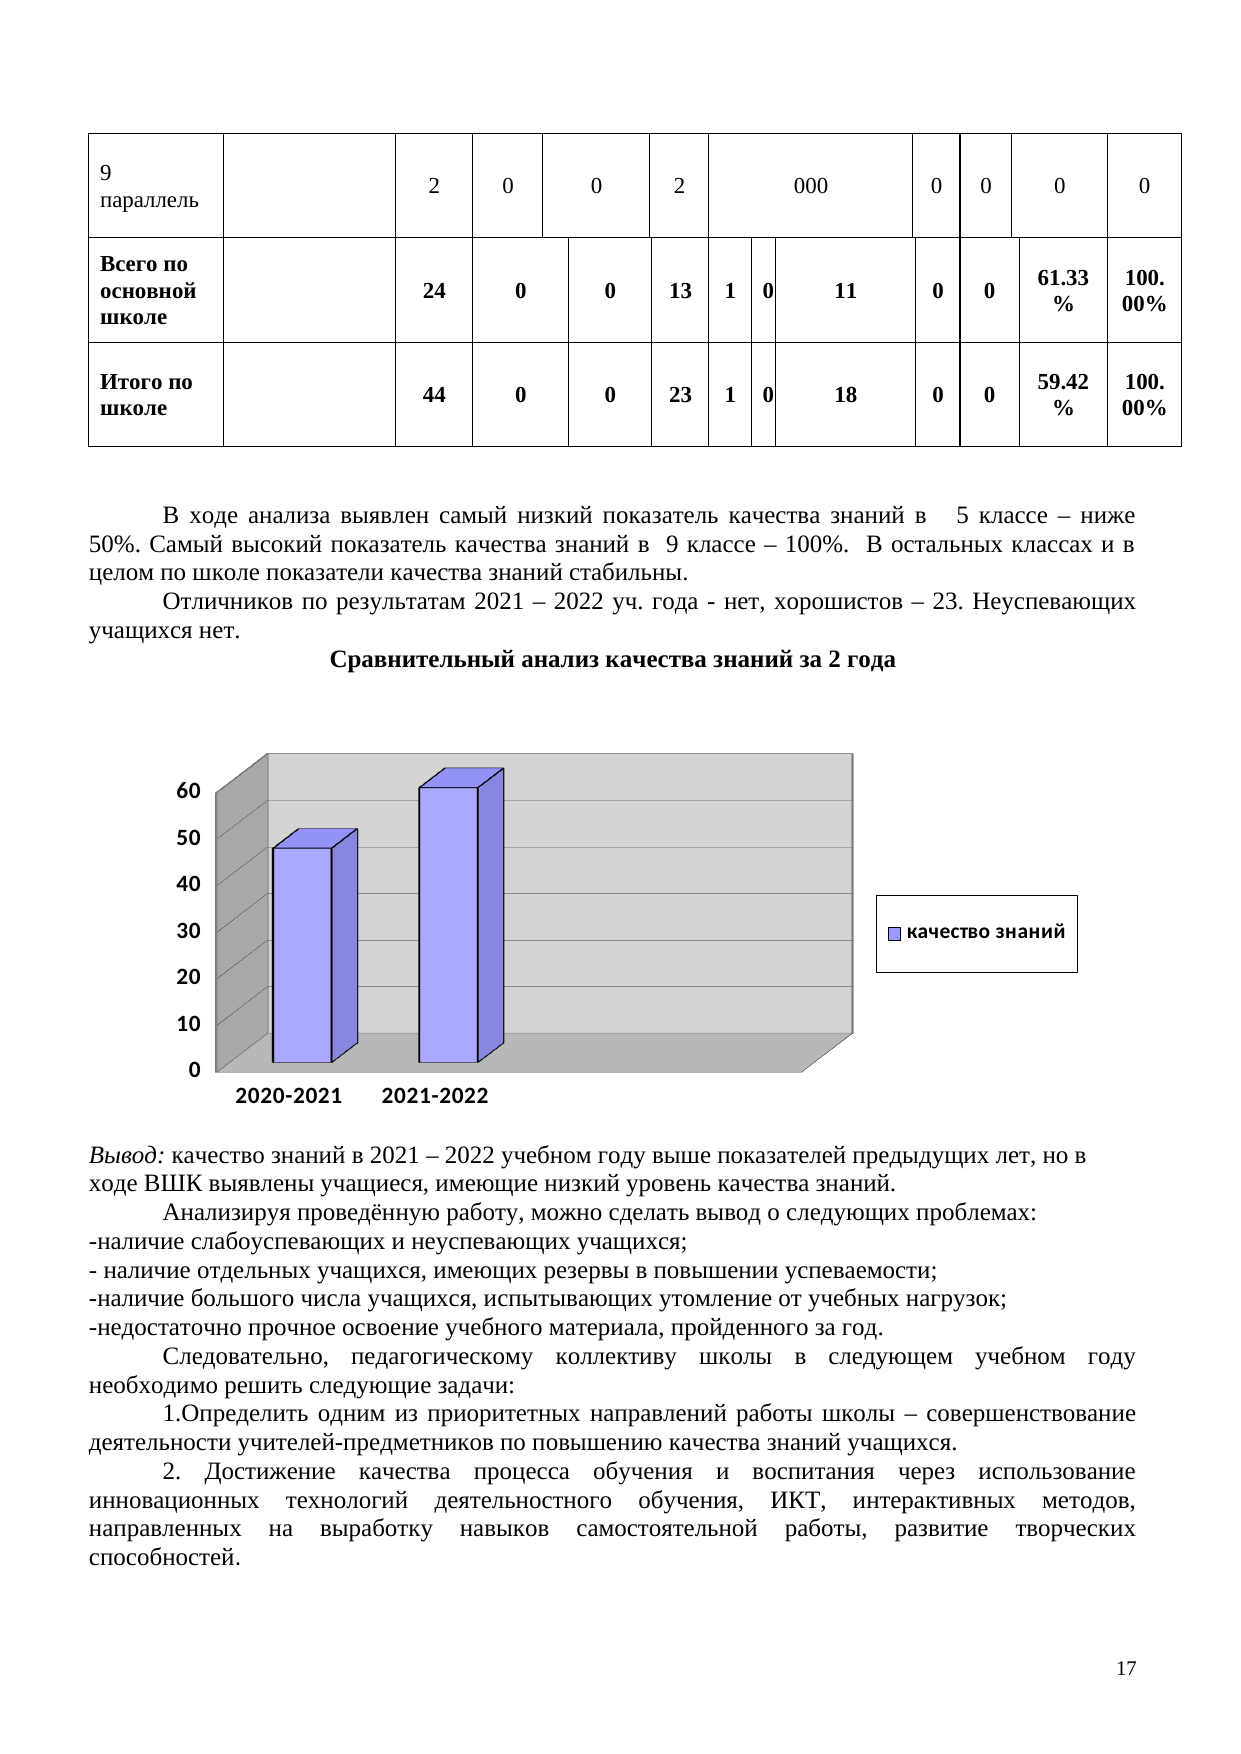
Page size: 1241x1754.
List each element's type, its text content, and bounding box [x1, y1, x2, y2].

table_cell 23 [652, 343, 708, 446]
text Сравнительный анализ качества знаний за 2 года [89, 644, 1137, 672]
table_cell 1 [709, 343, 751, 446]
table_cell 61.33% [1020, 238, 1107, 342]
table_cell 000 [709, 134, 912, 237]
table_cell 0 [473, 134, 542, 237]
table_cell [224, 134, 395, 237]
text -наличие большого числа учащихся, испытывающих утомление от учебных нагрузок; [89, 1283, 1137, 1312]
table_cell 13 [652, 238, 708, 342]
table_cell 11 [776, 238, 915, 342]
table_cell 100.00% [1108, 238, 1181, 342]
text Отличников по результатам 2021 – 2022 уч. года - нет, хорошистов – 23. Неуспевающих учащихся нет. [89, 586, 1137, 644]
table_cell 0 [473, 343, 568, 446]
table_cell 0 [752, 238, 775, 342]
text -наличие слабоуспевающих и неуспевающих учащихся; [89, 1226, 1137, 1255]
text - наличие отдельных учащихся, имеющих резервы в повышении успеваемости; [89, 1255, 1137, 1283]
table_cell 1 [709, 238, 751, 342]
table_cell 59.42% [1020, 343, 1107, 446]
table_cell 0 [1108, 134, 1181, 237]
table_cell 24 [396, 238, 472, 342]
table_cell 2 [396, 134, 472, 237]
table_cell 0 [473, 238, 568, 342]
table_cell Итого по школе [89, 343, 223, 446]
table_cell 9 параллель [89, 134, 223, 237]
table_cell 0 [752, 343, 775, 446]
table_cell 0 [961, 238, 1019, 342]
table_cell 0 [569, 343, 651, 446]
table_cell Всего по основной школе [89, 238, 223, 342]
table_cell 18 [776, 343, 915, 446]
table_cell [224, 238, 395, 342]
table_cell 0 [913, 134, 959, 237]
table_cell 2 [650, 134, 708, 237]
table_cell 0 [916, 238, 959, 342]
table_cell [224, 343, 395, 446]
table_cell 0 [961, 343, 1019, 446]
text Анализируя проведённую работу, можно сделать вывод о следующих проблемах: [89, 1197, 1137, 1226]
table_cell 0 [543, 134, 649, 237]
table_cell 0 [916, 343, 959, 446]
table_cell 100.00% [1108, 343, 1181, 446]
text 2. Достижение качества процесса обучения и воспитания через использование инновационных технологий деятельностного обучения, ИКТ, интерактивных методов, направленных на выработку навыков самостоятельной работы, развитие творческих способностей. [89, 1456, 1137, 1571]
table_cell 44 [396, 343, 472, 446]
table_cell 0 [1012, 134, 1107, 237]
text Следовательно, педагогическому коллективу школы в следующем учебном году необходимо решить следующие задачи: [89, 1341, 1137, 1398]
text 1.Определить одним из приоритетных направлений работы школы – совершенствование деятельности учителей-предметников по повышению качества знаний учащихся. [89, 1398, 1137, 1456]
table_cell 0 [961, 134, 1011, 237]
text В ходе анализа выявлен самый низкий показатель качества знаний в 5 классе – ниже 50%. Самый высокий показатель качества знаний в 9 классе – 100%. В остальных классах и в целом по школе показатели качества знаний стабильны. [89, 500, 1137, 586]
text -недостаточно прочное освоение учебного материала, пройденного за год. [89, 1312, 1137, 1341]
table_cell 0 [569, 238, 651, 342]
text Вывод: качество знаний в 2021 – 2022 учебном году выше показателей предыдущих лет, но в ходе ВШК выявлены учащиеся, имеющие низкий уровень качества знаний. [89, 725, 1137, 1197]
